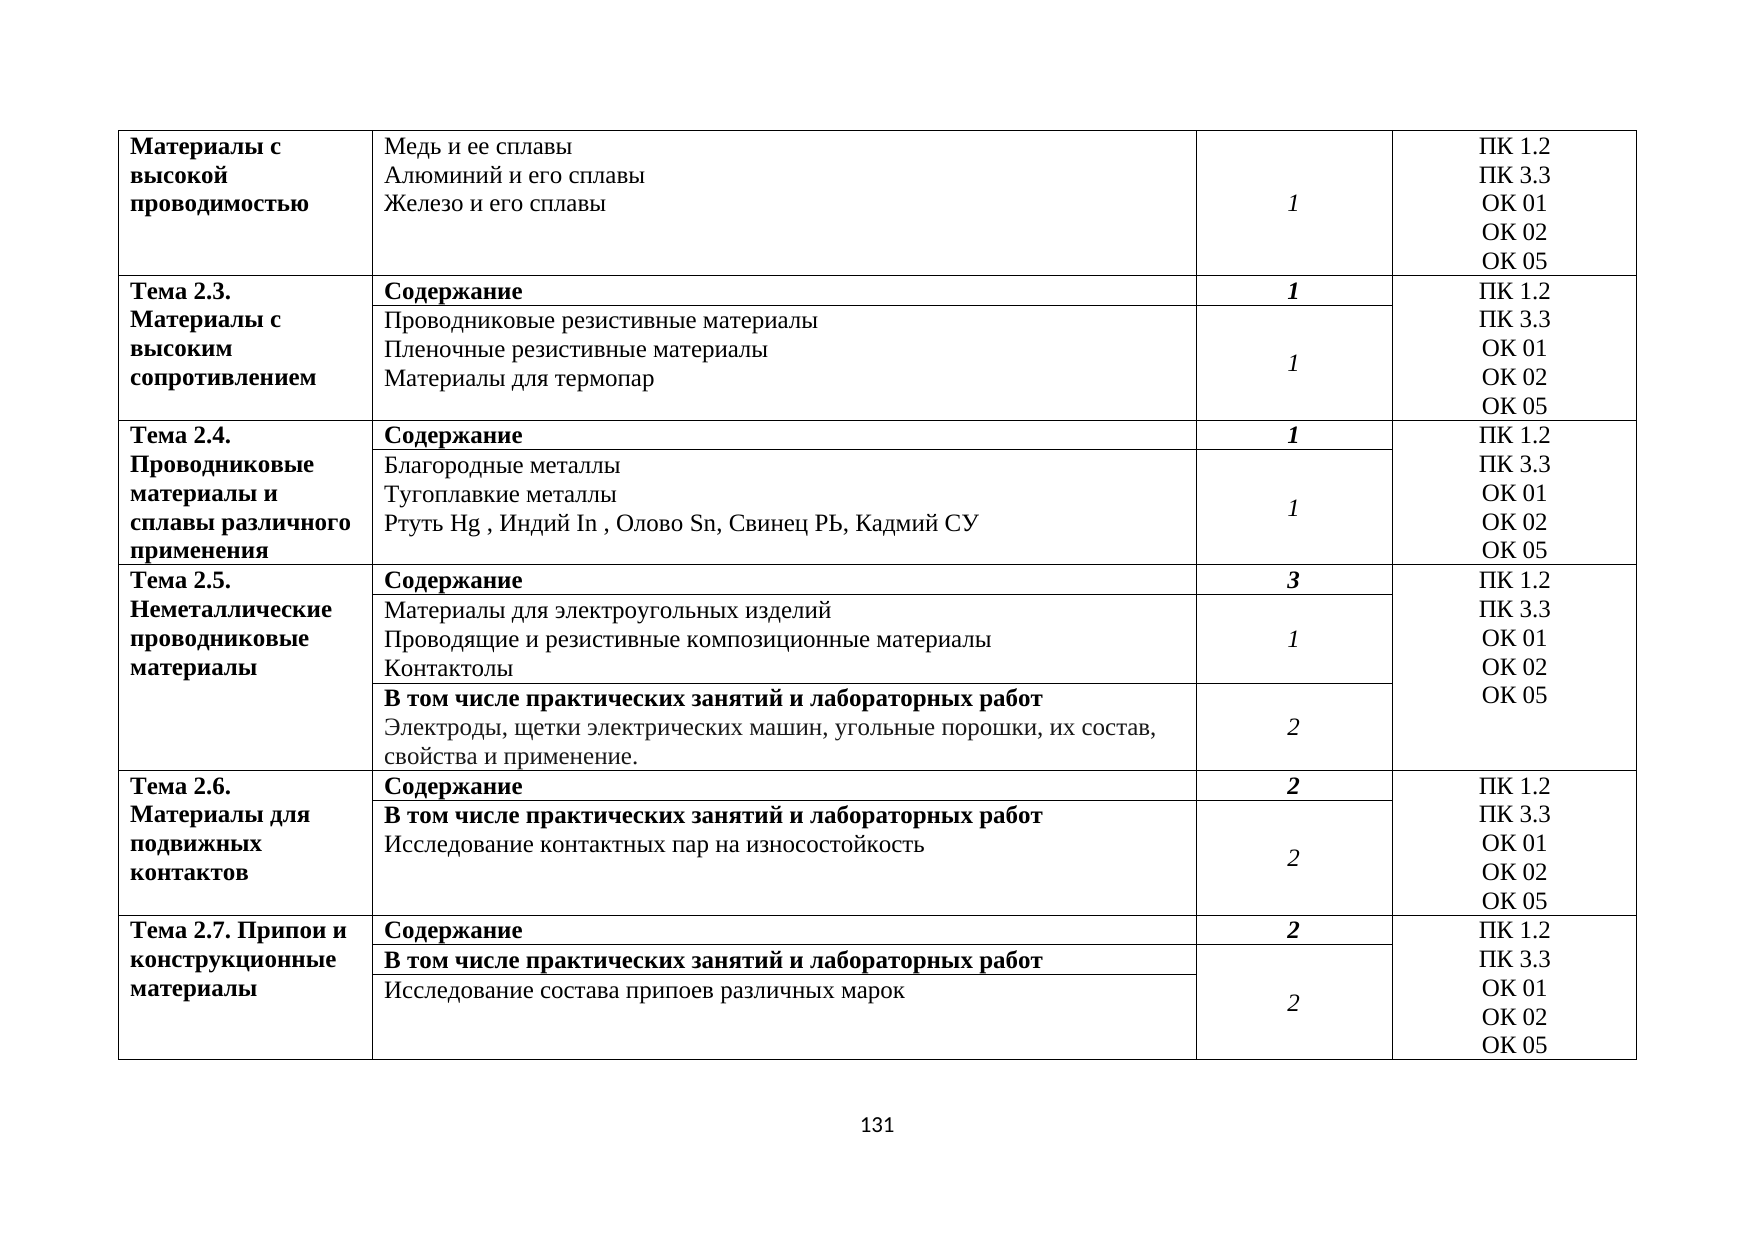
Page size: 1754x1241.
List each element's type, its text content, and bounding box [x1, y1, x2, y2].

table_cell 2 [1197, 801, 1392, 914]
table_cell 1 [1197, 131, 1392, 275]
table_cell В том числе практических занятий и лабораторных работ Исследование контактных пар на износостойкость [373, 801, 1196, 914]
table_cell ПК 1.2 ПК 3.3 ОК 01 ОК 02 ОК 05 [1393, 276, 1636, 419]
table_cell В том числе практических занятий и лабораторных работ [373, 945, 1196, 974]
table_cell 1 [1197, 595, 1392, 682]
table_cell Содержание [373, 276, 1196, 304]
table_cell ПК 1.2 ПК 3.3 ОК 01 ОК 02 ОК 05 [1393, 421, 1636, 564]
table_cell 2 [1197, 771, 1392, 799]
table_cell 1 [1197, 306, 1392, 419]
table_cell Тема 2.5. Неметаллические проводниковые материалы [119, 565, 372, 770]
table_cell 2 [1197, 945, 1392, 1059]
table_cell Проводниковые резистивные материалы Пленочные резистивные материалы Материалы для термопар [373, 306, 1196, 419]
table_cell Содержание [373, 421, 1196, 449]
table_cell Благородные металлы Тугоплавкие металлы Ртуть Hg , Индий In , Олово Sn, Свинец РЬ, Кадмий СУ [373, 450, 1196, 564]
table_cell Тема 2.6. Материалы для подвижных контактов [119, 771, 372, 914]
table_cell Тема 2.4. Проводниковые материалы и сплавы различного применения [119, 421, 372, 564]
table_cell Тема 2.3. Материалы с высоким сопротивлением [119, 276, 372, 419]
table_cell 2 [1197, 684, 1392, 770]
table_cell 3 [1197, 565, 1392, 594]
table_cell Содержание [373, 565, 1196, 594]
table_cell Исследование состава припоев различных марок [373, 975, 1196, 1059]
table_cell 1 [1197, 276, 1392, 304]
table_cell ПК 1.2 ПК 3.3 ОК 01 ОК 02 ОК 05 [1393, 771, 1636, 914]
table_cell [119, 131, 372, 275]
table_cell Тема 2.7. Припои и конструкционные материалы [119, 916, 372, 1059]
table_cell 2 [1197, 916, 1392, 944]
table_cell Содержание [373, 916, 1196, 944]
table_cell Материалы для электроугольных изделий Проводящие и резистивные композиционные материалы Контактолы [373, 595, 1196, 682]
table_cell В том числе практических занятий и лабораторных работ Электроды, щетки электрических машин, угольные порошки, их состав, свойства и применение. [373, 684, 1196, 770]
table_cell ПК 1.2 ПК 3.3 ОК 01 ОК 02 ОК 05 [1393, 565, 1636, 770]
table_cell 1 [1197, 421, 1392, 449]
table_cell ПК 1.2 ПК 3.3 ОК 01 ОК 02 ОК 05 [1393, 916, 1636, 1059]
table_cell 1 [1197, 450, 1392, 564]
table_cell Медь и ее сплавы Алюминий и его сплавы Железо и его сплавы [373, 131, 1196, 275]
table_cell Содержание [373, 771, 1196, 799]
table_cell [1393, 131, 1636, 275]
